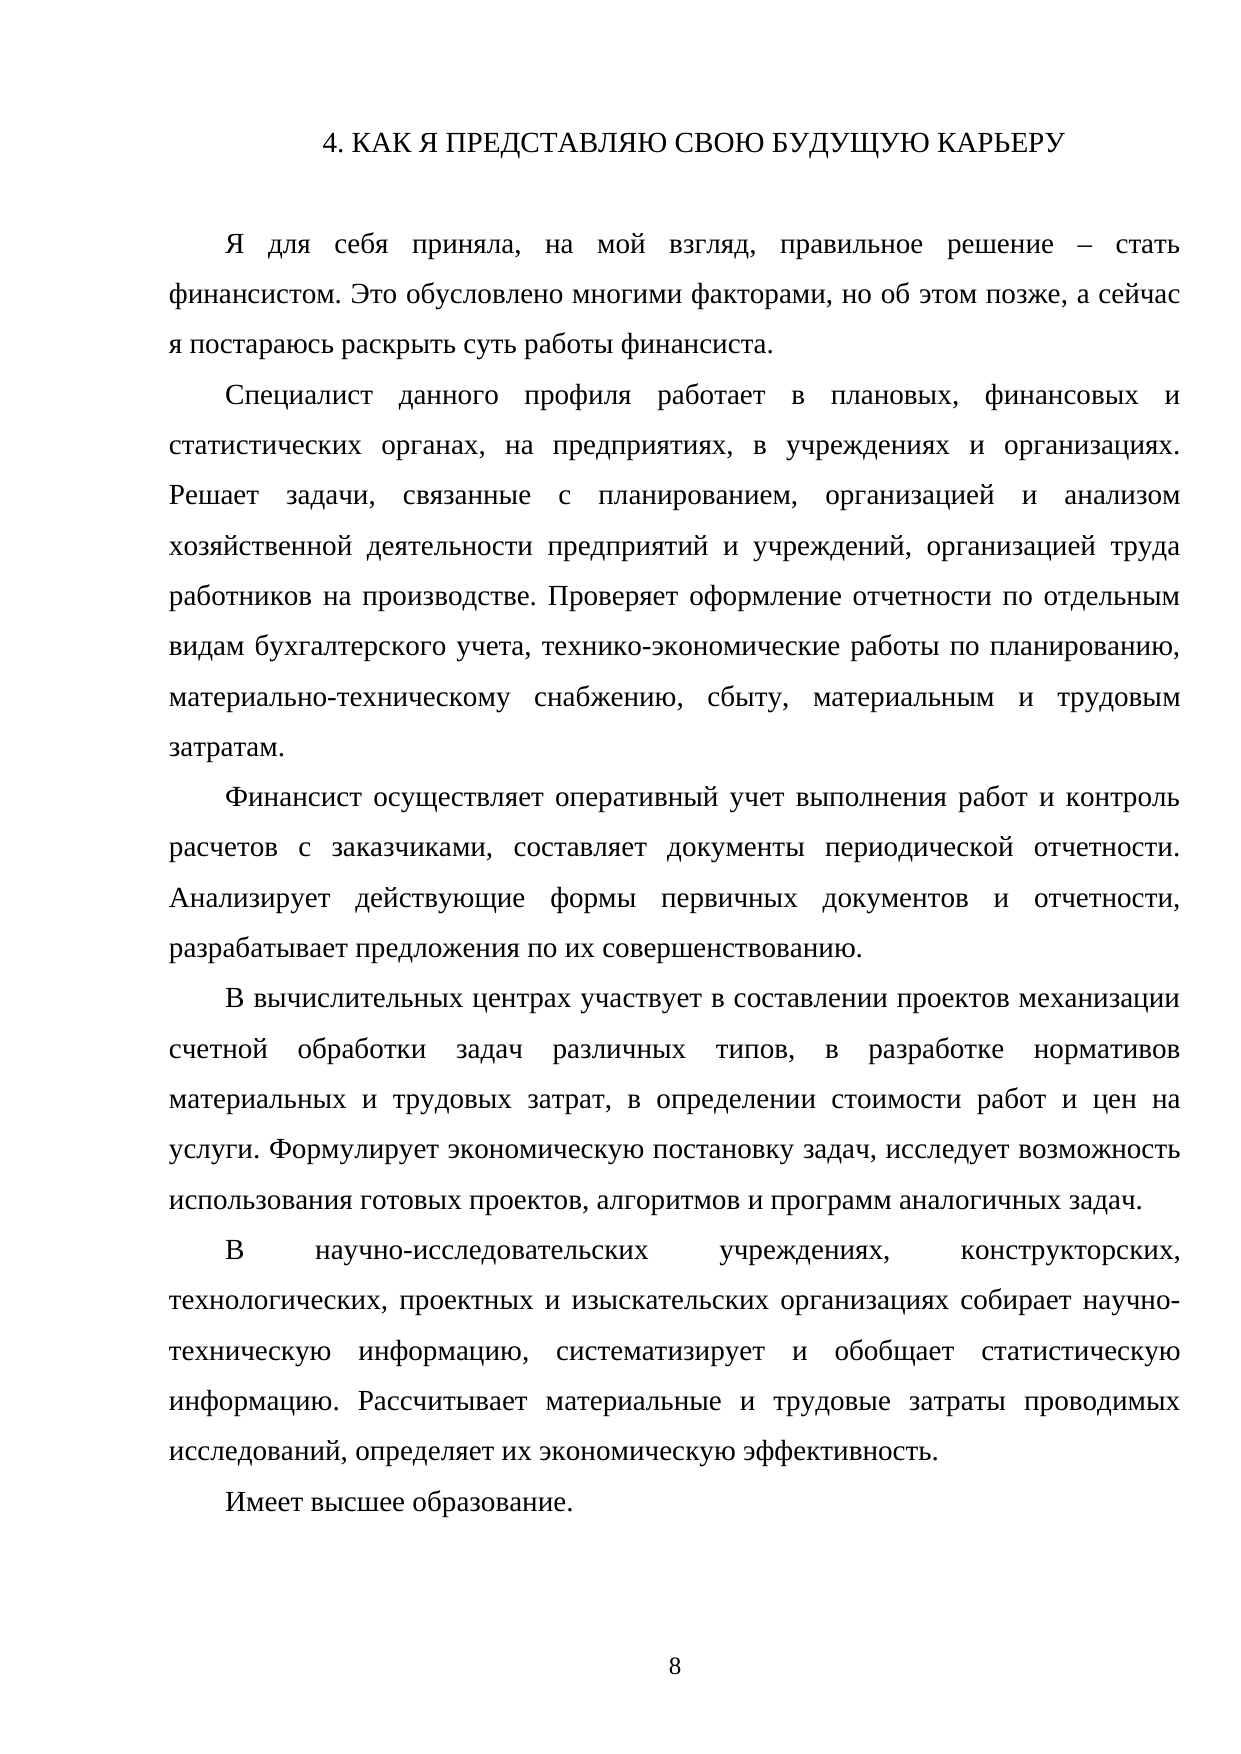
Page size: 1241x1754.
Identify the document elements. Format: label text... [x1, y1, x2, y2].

text В вычислительных центрах участвует в составлении проектов механизации счетной обработки задач различных типов, в разработке нормативов материальных и трудовых затрат, в определении стоимости работ и цен на услуги. Формулирует экономическую постановку задач, исследует возможность использования готовых проектов, алгоритмов и программ аналогичных задач. [169, 981, 1181, 1215]
text Финансист осуществляет оперативный учет выполнения работ и контроль расчетов с заказчиками, составляет документы периодической отчетности. Анализирует действующие формы первичных документов и отчетности, разрабатывает предложения по их совершенствованию. [169, 779, 1181, 964]
text 4. КАК Я ПРЕДСТАВЛЯЮ СВОЮ БУДУЩУЮ КАРЬЕРУ [169, 125, 1144, 159]
text Специалист данного профиля работает в плановых, финансовых и статистических органах, на предприятиях, в учреждениях и организациях. Решает задачи, связанные с планированием, организацией и анализом хозяйственной деятельности предприятий и учреждений, организацией труда работников на производстве. Проверяет оформление отчетности по отдельным видам бухгалтерского учета, технико-экономические работы по планированию, материально-техническому снабжению, сбыту, материальным и трудовым затратам. [169, 377, 1181, 762]
text Я для себя приняла, на мой взгляд, правильное решение – стать финансистом. Это обусловлено многими факторами, но об этом позже, а сейчас я постараюсь раскрыть суть работы финансиста. [169, 226, 1181, 360]
text В научно-исследовательских учреждениях, конструкторских, технологических, проектных и изыскательских организациях собирает научно-техническую информацию, систематизирует и обобщает статистическую информацию. Рассчитывает материальные и трудовые затраты проводимых исследований, определяет их экономическую эффективность. [169, 1232, 1181, 1467]
text Имеет высшее образование. [169, 1484, 1181, 1517]
